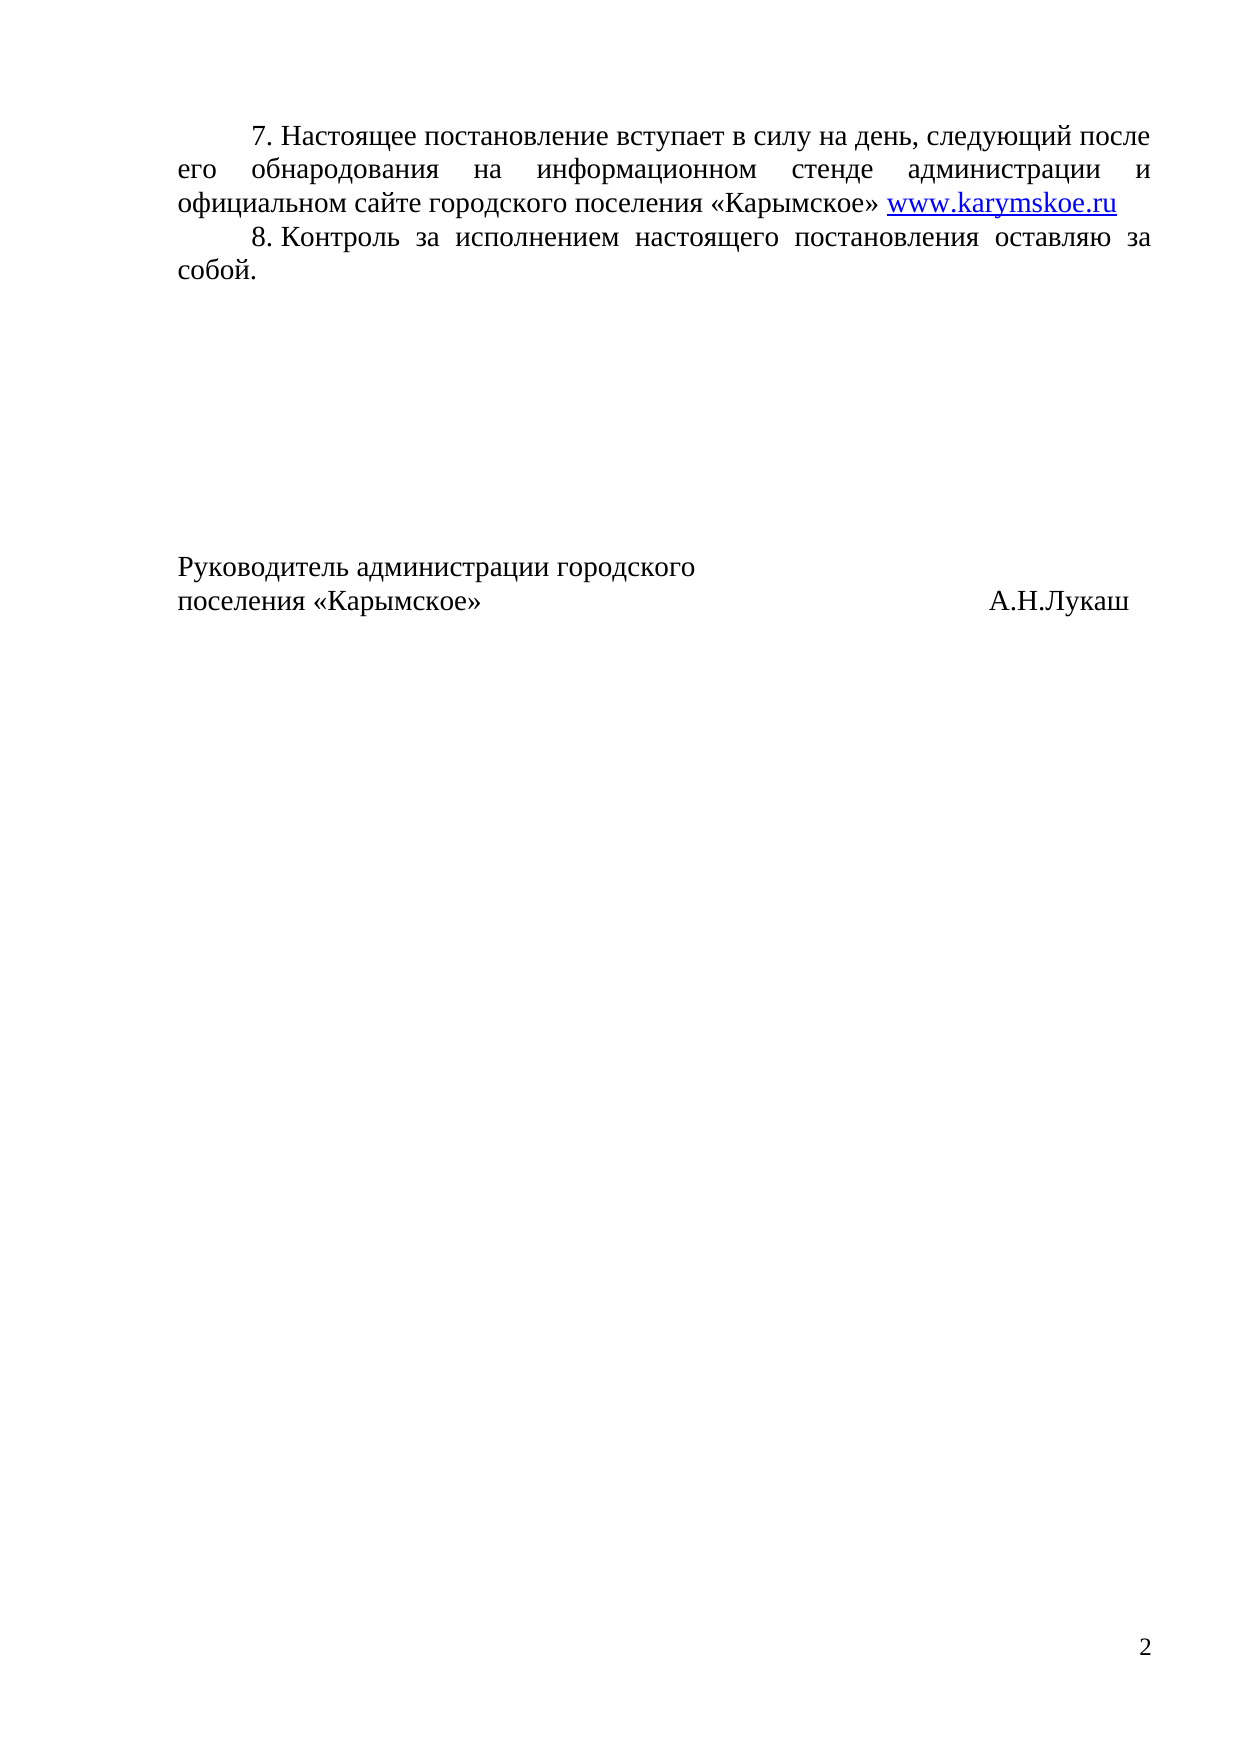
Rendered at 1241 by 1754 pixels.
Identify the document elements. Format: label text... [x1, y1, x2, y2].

list Контроль за исполнением настоящего постановления оставляю за собой. [177, 219, 1152, 286]
text поселения «Карымское» А.Н.Лукаш [177, 583, 1152, 616]
list Настоящее постановление вступает в силу на день, следующий после его обнародования на информационном стенде администрации и официальном сайте городского поселения «Карымское» www.karymskoe.ru [177, 118, 1152, 219]
text Руководитель администрации городского [177, 549, 1152, 583]
